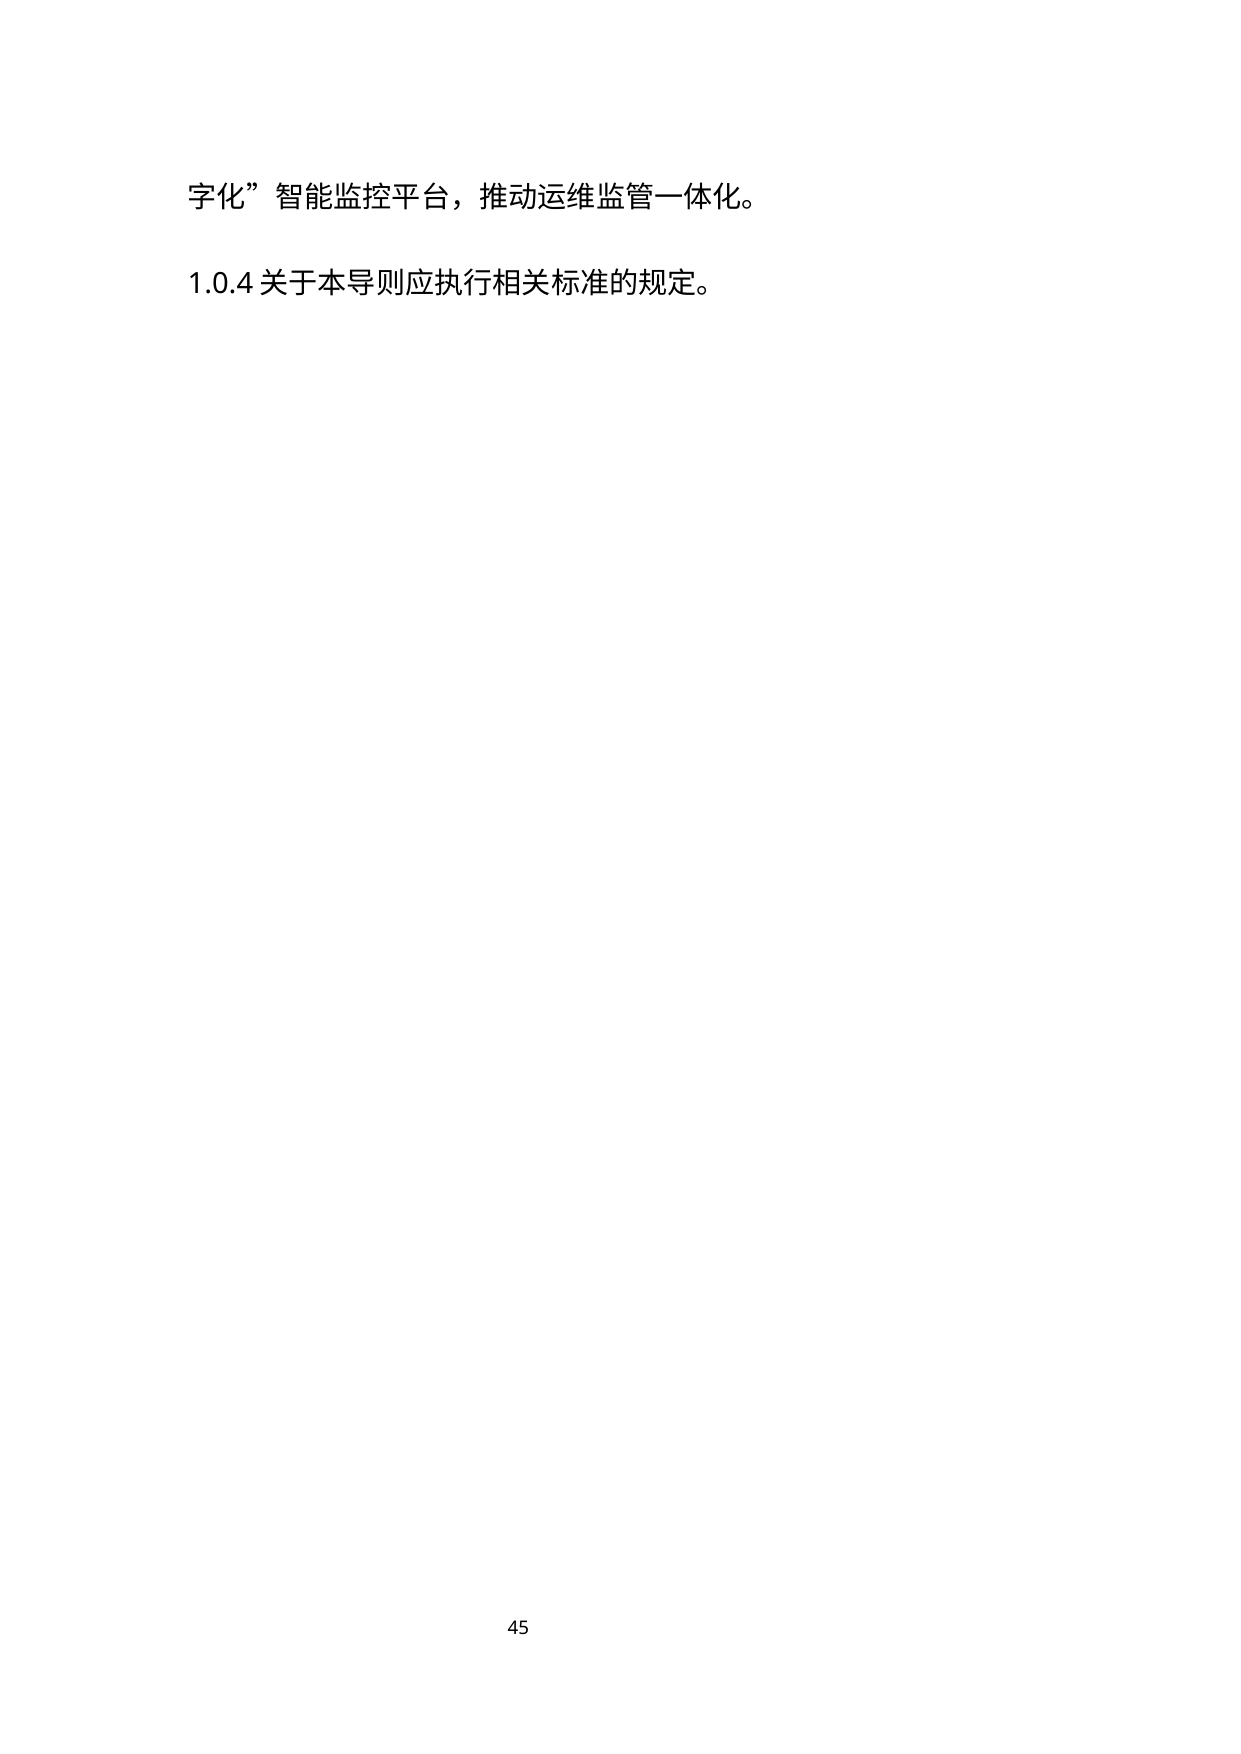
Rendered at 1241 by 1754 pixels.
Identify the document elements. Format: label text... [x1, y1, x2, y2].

text 1.0.4关于本导则应执行相关标准的规定。 [187, 248, 1053, 313]
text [187, 162, 1049, 227]
